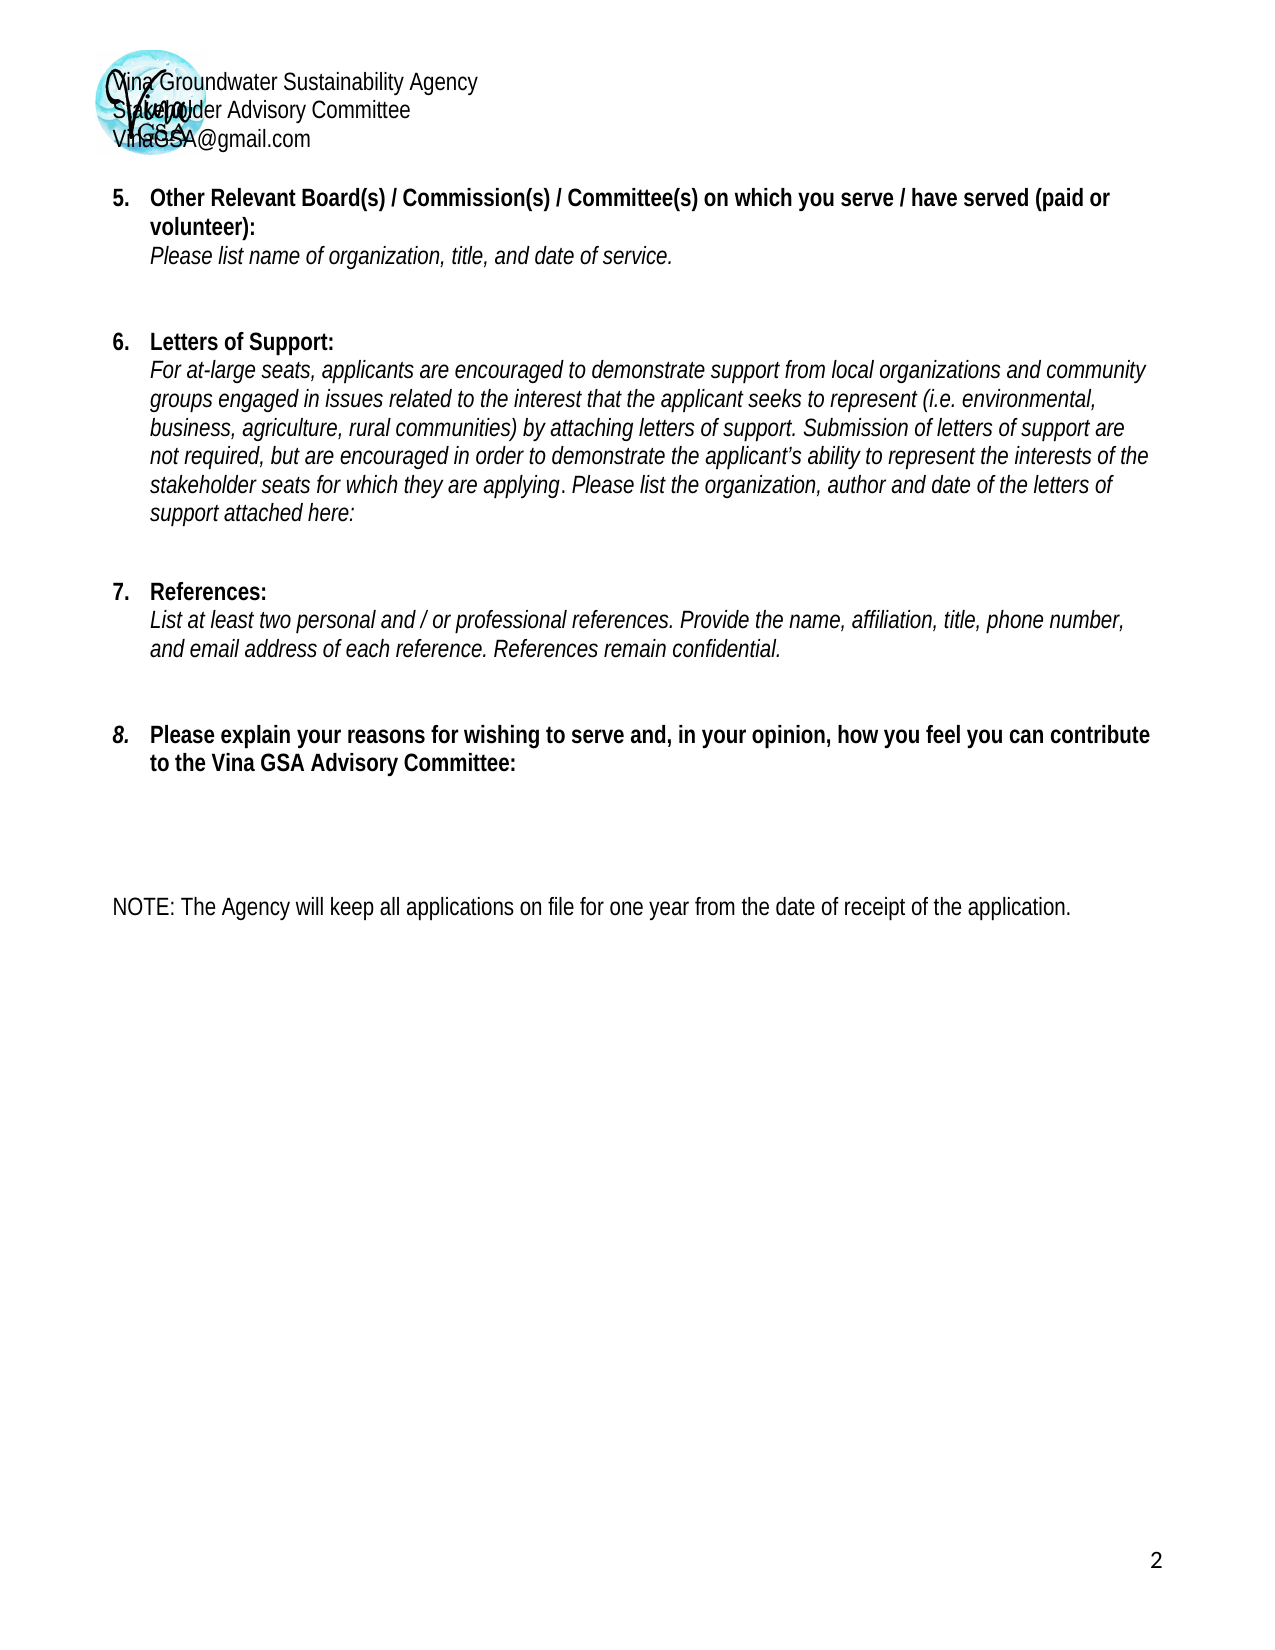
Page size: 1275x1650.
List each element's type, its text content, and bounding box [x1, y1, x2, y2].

picture [199, 131, 207, 149]
text NOTE: The Agency will keep all applications on file for one year from the date of receipt of the application. [112, 892, 1162, 920]
text 8. Please explain your reasons for wishing to serve and, in your opinion, how you feel you can contribute to the Vina GSA Advisory Committee: [112, 720, 1162, 777]
subtitle References: [112, 577, 1162, 605]
text Please list name of organization, title, and date of service. [150, 241, 1162, 269]
list Other Relevant Board(s) / Commission(s) / Committee(s) on which you serve / have served (paid or volunteer): [112, 183, 1162, 241]
list Letters of Support: [112, 327, 1162, 355]
picture [95, 50, 207, 155]
text For at-large seats, applicants are encouraged to demonstrate support from local organizations and community groups engaged in issues related to the interest that the applicant seeks to represent (i.e. environmental, business, agriculture, rural communities) by attaching letters of support. Submission of letters of support are not required, but are encouraged in order to demonstrate the applicant’s ability to represent the interests of the stakeholder seats for which they are applying. Please list the organization, author and date of the letters of support attached here: [150, 355, 1162, 527]
text List at least two personal and / or professional references. Provide the name, affiliation, title, phone number, and email address of each reference. References remain confidential. [150, 605, 1162, 662]
